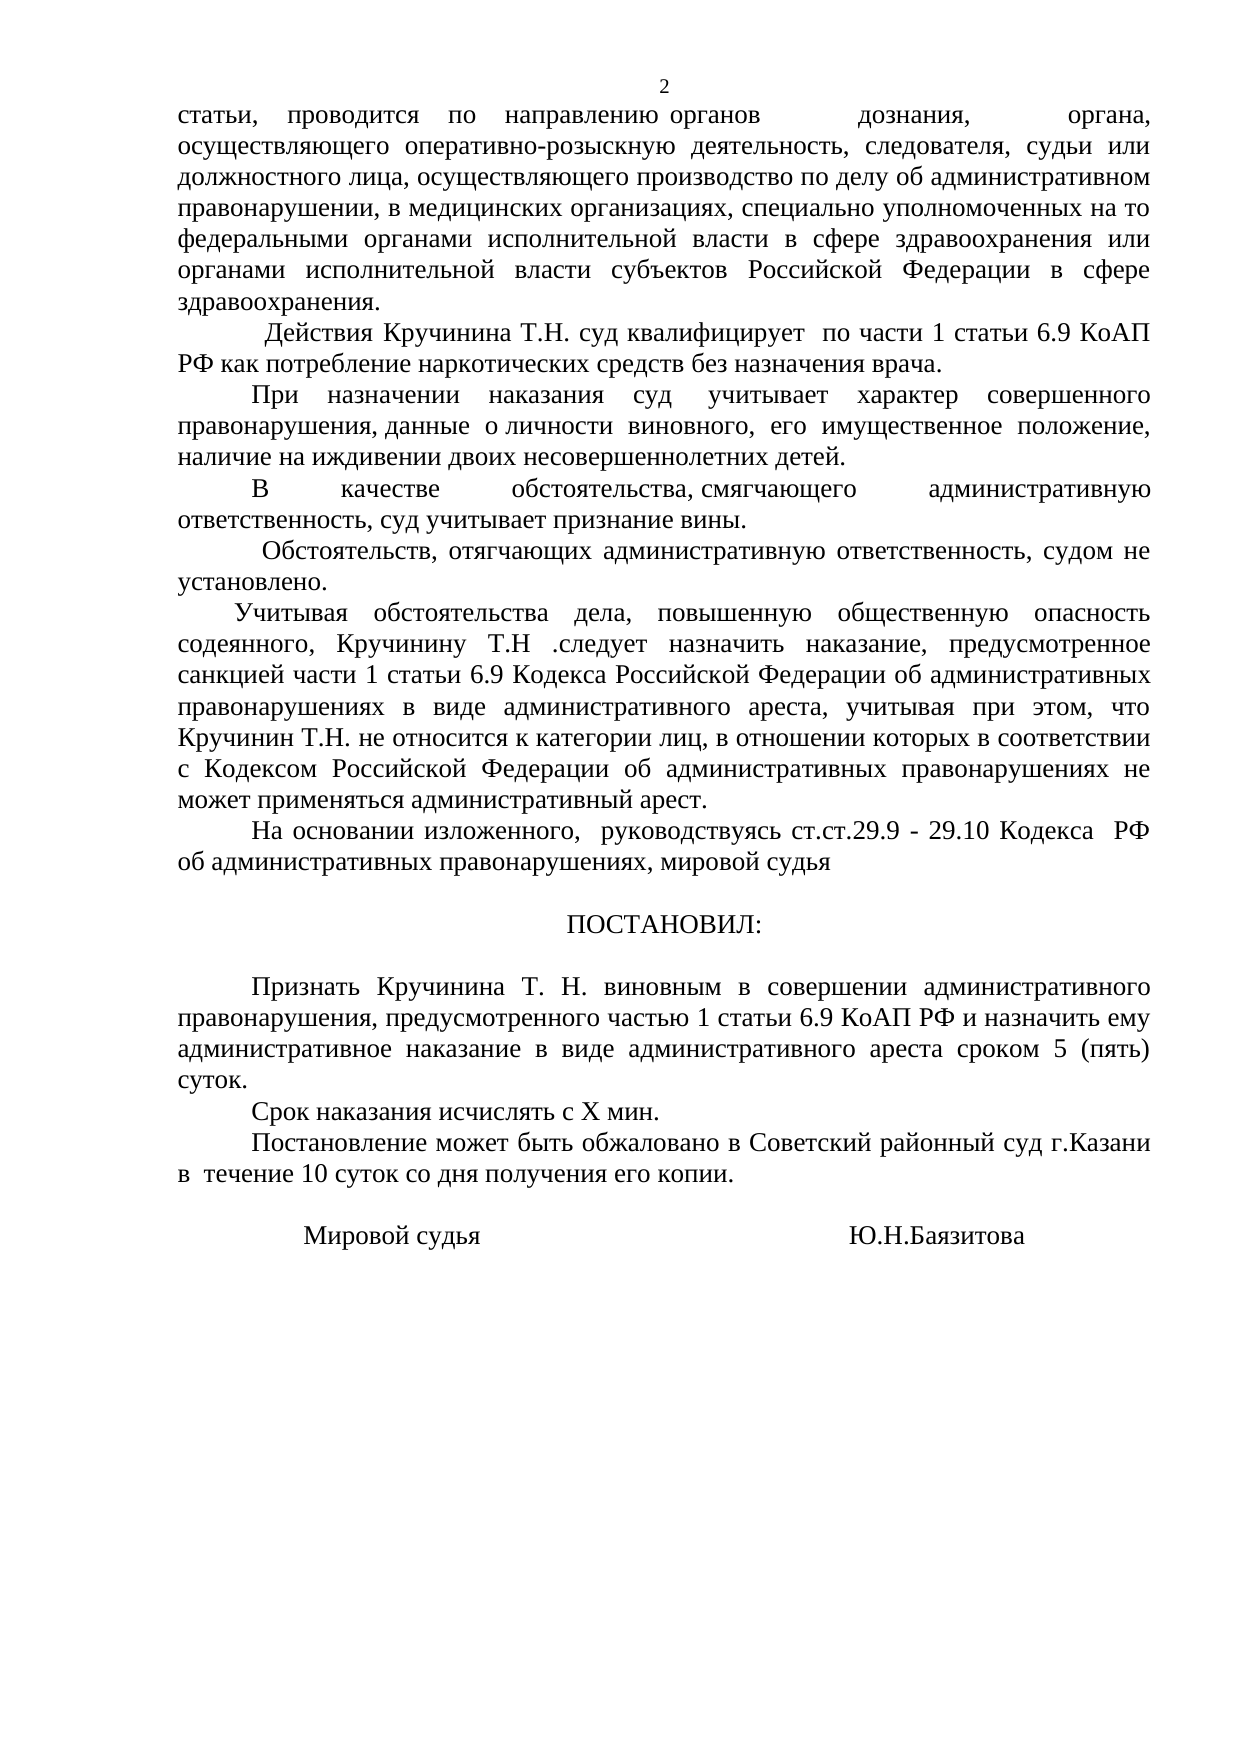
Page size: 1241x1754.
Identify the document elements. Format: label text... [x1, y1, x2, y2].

text В качестве обстоятельства, смягчающего административную ответственность, суд учитывает признание вины. [177, 472, 1152, 534]
text Признать Кручинина Т. Н. виновным в совершении административного правонарушения, предусмотренного частью 1 статьи 6.9 КоАП РФ и назначить ему административное наказание в виде административного ареста сроком 5 (пять) суток. [177, 970, 1152, 1094]
text При назначении наказания суд учитывает характер совершенного правонарушения, данные о личности виновного, его имущественное положение, наличие на иждивении двоих несовершеннолетних детей. [177, 378, 1152, 472]
text Мировой судья Ю.Н.Баязитова [177, 1219, 1152, 1250]
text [177, 98, 1152, 316]
text Действия Кручинина Т.Н. суд квалифицирует по части 1 статьи 6.9 КоАП РФ как потребление наркотических средств без назначения врача. [177, 316, 1152, 378]
text Срок наказания исчислять с Х мин. [177, 1094, 1152, 1126]
text На основании изложенного, руководствуясь ст.ст.29.9 - 29.10 Кодекса РФ об административных правонарушениях, мировой судья [177, 814, 1152, 877]
text Обстоятельств, отягчающих административную ответственность, судом не установлено. [177, 534, 1152, 596]
text Учитывая обстоятельства дела, повышенную общественную опасность содеянного, Кручинину Т.Н .следует назначить наказание, предусмотренное санкцией части 1 статьи 6.9 Кодекса Российской Федерации об административных правонарушениях в виде административного ареста, учитывая при этом, что Кручинин Т.Н. не относится к категории лиц, в отношении которых в соответствии с Кодексом Российской Федерации об административных правонарушениях не может применяться административный арест. [177, 596, 1152, 814]
text Постановление может быть обжаловано в Советский районный суд г.Казани в течение 10 суток со дня получения его копии. [177, 1126, 1152, 1188]
text ПОСТАНОВИЛ: [177, 908, 1152, 939]
